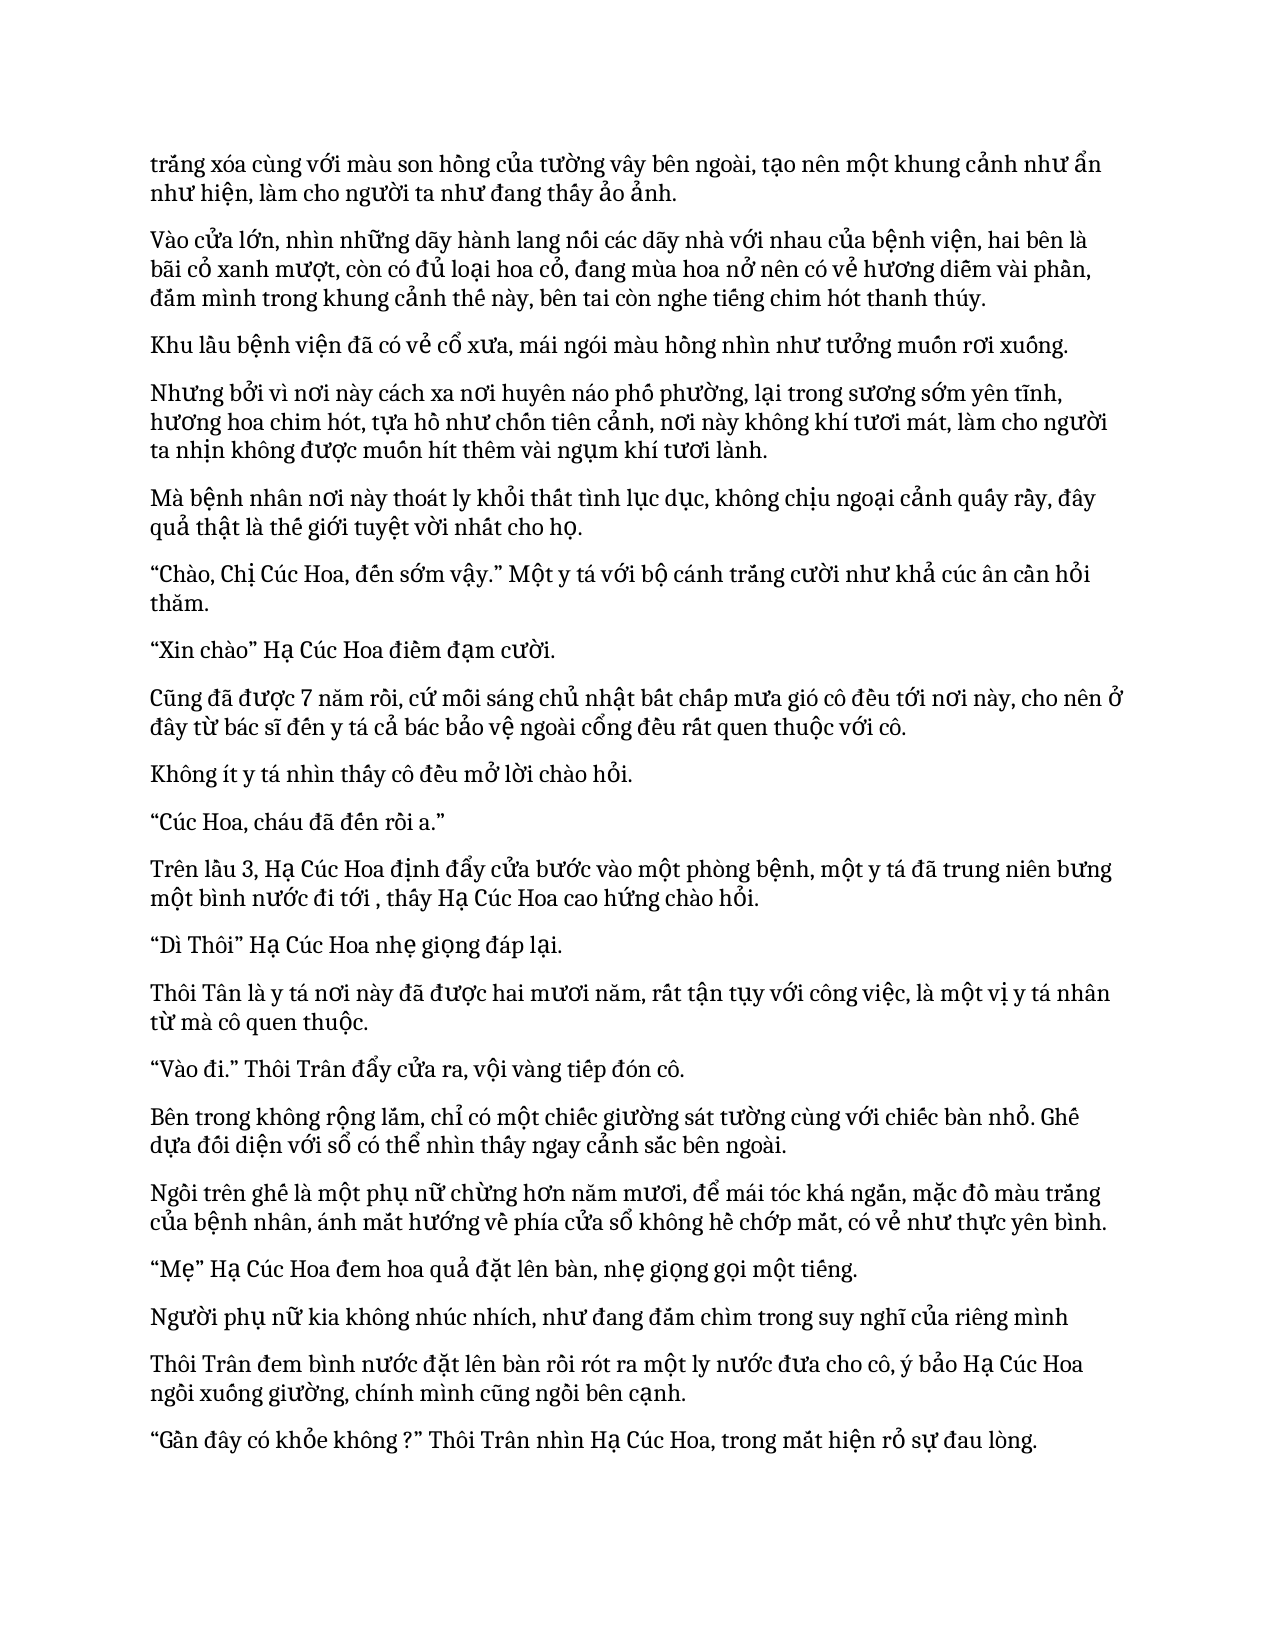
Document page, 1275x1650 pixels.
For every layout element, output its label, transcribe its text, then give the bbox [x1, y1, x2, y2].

text Thôi Trân đem bình nước đặt lên bàn rồi rót ra một ly nước đưa cho cô, ý bảo Hạ Cúc Hoa ngồi xuống giường, chính mình cũng ngồi bên cạnh. [150, 1350, 1125, 1407]
text Trên lầu 3, Hạ Cúc Hoa định đẩy cửa bước vào một phòng bệnh, một y tá đã trung niên bưng một bình nước đi tới , thấy Hạ Cúc Hoa cao hứng chào hỏi. [150, 855, 1125, 912]
text Mà bệnh nhân nơi này thoát ly khỏi thất tình lục dục, không chịu ngoại cảnh quấy rầy, đây quả thật là thế giới tuyệt vời nhất cho họ. [150, 484, 1125, 541]
text Người phụ nữ kia không nhúc nhích, như đang đắm chìm trong suy nghĩ của riêng mình [150, 1302, 1125, 1331]
text Nhưng bởi vì nơi này cách xa nơi huyên náo phố phường, lại trong sương sớm yên tĩnh, hương hoa chim hót, tựa hồ như chốn tiên cảnh, nơi này không khí tươi mát, làm cho người ta nhịn không được muốn hít thêm vài ngụm khí tươi lành. [150, 379, 1125, 465]
text Không ít y tá nhìn thấy cô đều mở lời chào hỏi. [150, 760, 1125, 789]
text “Cúc Hoa, cháu đã đến rồi a.” [150, 807, 1125, 836]
text “Mẹ” Hạ Cúc Hoa đem hoa quả đặt lên bàn, nhẹ giọng gọi một tiếng. [150, 1255, 1125, 1284]
text Vào cửa lớn, nhìn những dãy hành lang nối các dãy nhà với nhau của bệnh viện, hai bên là bãi cỏ xanh mượt, còn có đủ loại hoa cỏ, đang mùa hoa nở nên có vẻ hương diễm vài phần, đắm mình trong khung cảnh thế này, bên tai còn nghe tiếng chim hót thanh thúy. [150, 226, 1125, 312]
text Ngồi trên ghế là một phụ nữ chừng hơn năm mươi, để mái tóc khá ngắn, mặc đồ màu trắng của bệnh nhân, ánh mắt hướng về phía cửa sổ không hề chớp mắt, có vẻ như thực yên bình. [150, 1179, 1125, 1236]
text Khu lầu bệnh viện đã có vẻ cổ xưa, mái ngói màu hồng nhìn như tưởng muốn rơi xuống. [150, 331, 1125, 360]
text “Gần đây có khỏe không ?” Thôi Trân nhìn Hạ Cúc Hoa, trong mắt hiện rỏ sự đau lòng. [150, 1426, 1125, 1455]
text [150, 150, 1125, 207]
text Bên trong không rộng lắm, chỉ có một chiếc giường sát tường cùng với chiếc bàn nhỏ. Ghế dựa đối diện với sổ có thể nhìn thấy ngay cảnh sắc bên ngoài. [150, 1102, 1125, 1160]
text Thôi Tân là y tá nơi này đã được hai mươi năm, rất tận tụy với công việc, là một vị y tá nhân từ mà cô quen thuộc. [150, 979, 1125, 1036]
text Cũng đã được 7 năm rồi, cứ mỗi sáng chủ nhật bất chấp mưa gió cô đều tới nơi này, cho nên ở đây từ bác sĩ đến y tá cả bác bảo vệ ngoài cổng đều rất quen thuộc với cô. [150, 684, 1125, 741]
text “Chào, Chị Cúc Hoa, đến sớm vậy.” Một y tá với bộ cánh trắng cười như khả cúc ân cần hỏi thăm. [150, 560, 1125, 617]
text “Dì Thôi” Hạ Cúc Hoa nhẹ giọng đáp lại. [150, 931, 1125, 960]
text “Xin chào” Hạ Cúc Hoa điềm đạm cười. [150, 636, 1125, 665]
text “Vào đi.” Thôi Trân đẩy cửa ra, vội vàng tiếp đón cô. [150, 1055, 1125, 1084]
